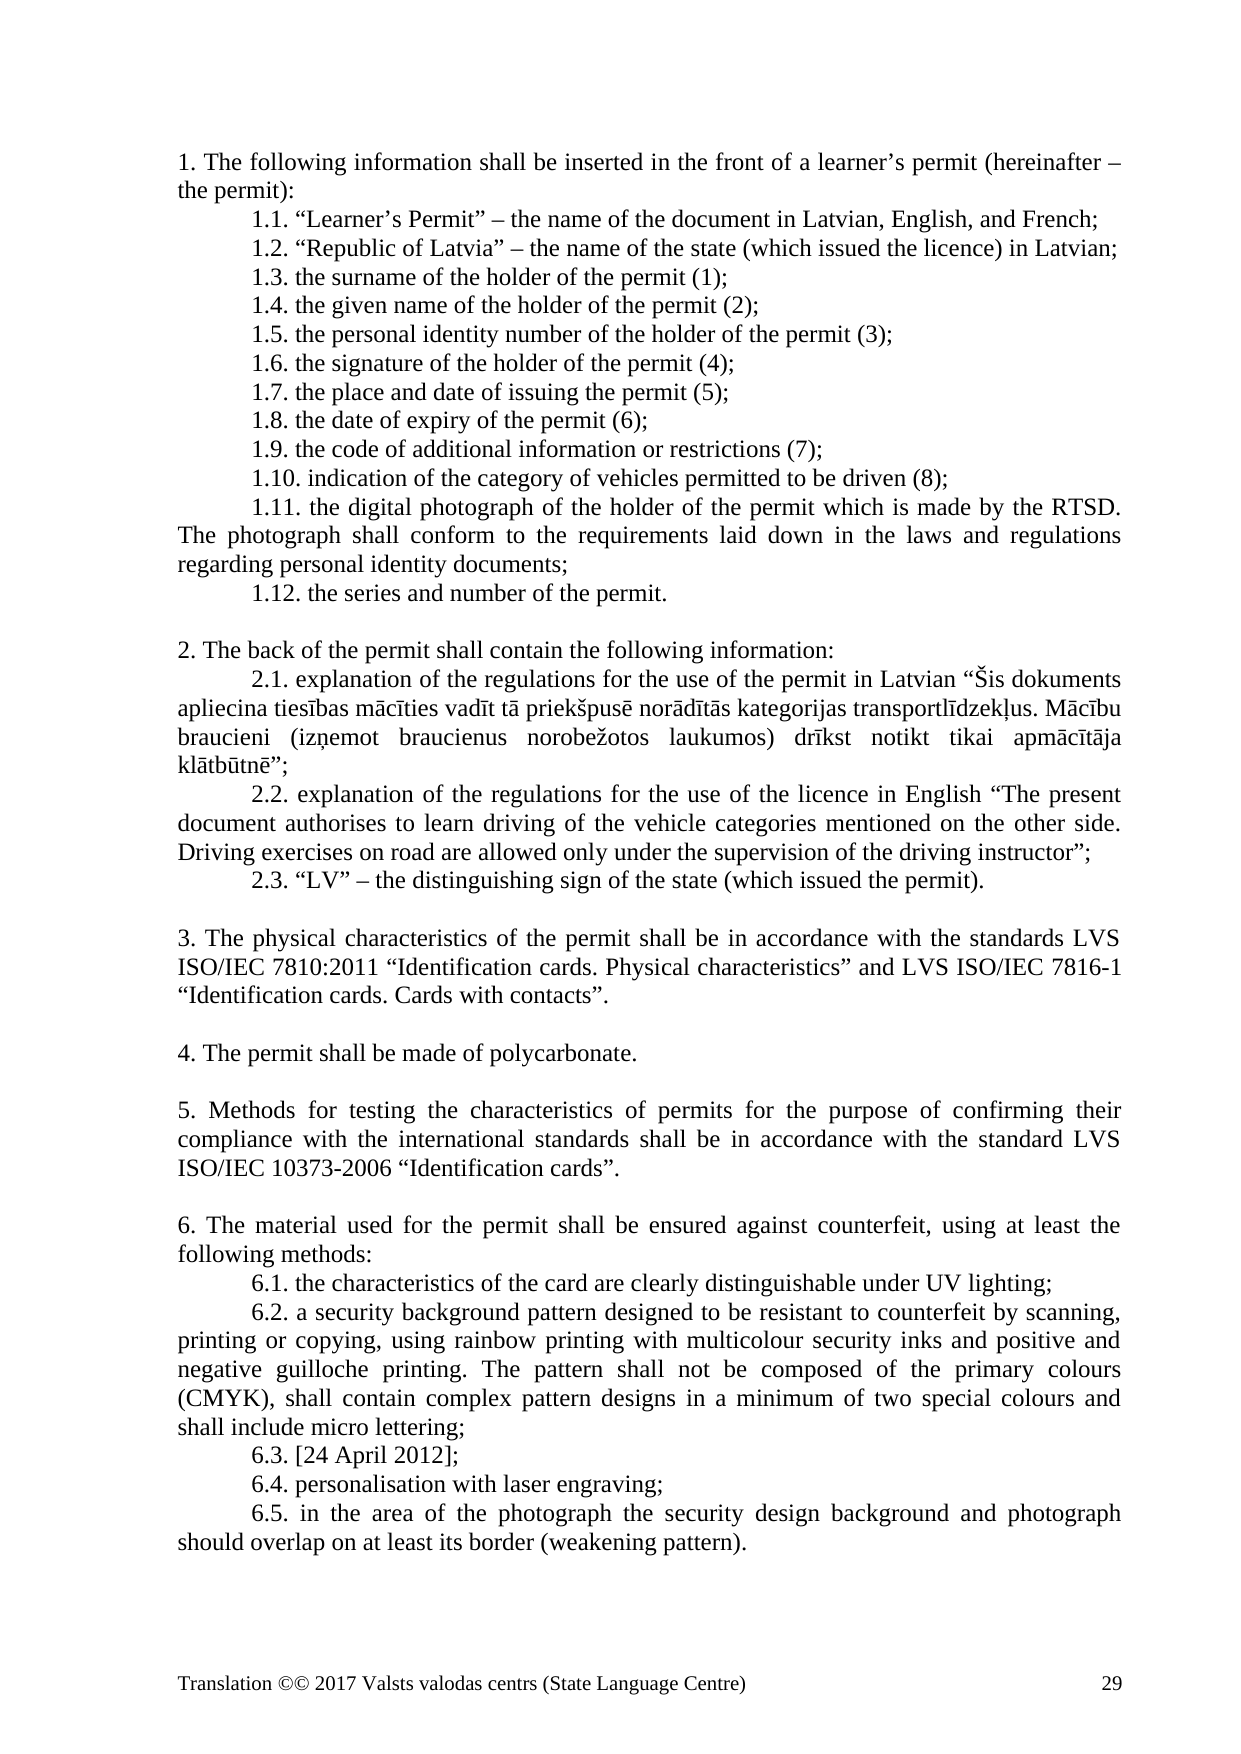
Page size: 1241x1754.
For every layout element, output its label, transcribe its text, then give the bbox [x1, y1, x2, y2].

text 1.7. the place and date of issuing the permit (5); [177, 377, 1122, 406]
text 6.5. in the area of the photograph the security design background and photograph should overlap on at least its border (weakening pattern). [177, 1498, 1122, 1556]
text 1.6. the signature of the holder of the permit (4); [177, 348, 1122, 377]
text 5. Methods for testing the characteristics of permits for the purpose of confirming their compliance with the international standards shall be in accordance with the standard LVS ISO/IEC 10373-2006 “Identification cards”. [177, 1096, 1122, 1182]
text 1.5. the personal identity number of the holder of the permit (3); [177, 319, 1122, 348]
text 1.8. the date of expiry of the permit (6); [177, 406, 1122, 434]
text 6.4. personalisation with laser engraving; [177, 1469, 1122, 1498]
text 2.1. explanation of the regulations for the use of the permit in Latvian “Šis dokuments apliecina tiesības mācīties vadīt tā priekšpusē norādītās kategorijas transportlīdzekļus. Mācību braucieni (izņemot braucienus norobežotos laukumos) drīkst notikt tikai apmācītāja klātbūtnē”; [177, 664, 1122, 779]
text 6.2. a security background pattern designed to be resistant to counterfeit by scanning, printing or copying, using rainbow printing with multicolour security inks and positive and negative guilloche printing. The pattern shall not be composed of the primary colours (CMYK), shall contain complex pattern designs in a minimum of two special colours and shall include micro lettering; [177, 1297, 1122, 1441]
text 6. The material used for the permit shall be ensured against counterfeit, using at least the following methods: [177, 1211, 1122, 1268]
text 4. The permit shall be made of polycarbonate. [177, 1038, 1122, 1067]
text 3. The physical characteristics of the permit shall be in accordance with the standards LVS ISO/IEC 7810:2011 “Identification cards. Physical characteristics” and LVS ISO/IEC 7816-1 “Identification cards. Cards with contacts”. [177, 923, 1122, 1009]
text 6.1. the characteristics of the card are clearly distinguishable under UV lighting; [177, 1268, 1122, 1297]
text 1. The following information shall be inserted in the front of a learnerʼs permit (hereinafter – the permit): [177, 147, 1122, 204]
text 1.10. indication of the category of vehicles permitted to be driven (8); [177, 463, 1122, 492]
text 1.3. the surname of the holder of the permit (1); [177, 262, 1122, 291]
text 2.3. “LV” – the distinguishing sign of the state (which issued the permit). [177, 866, 1122, 894]
text 2. The back of the permit shall contain the following information: [177, 636, 1122, 664]
text 1.2. “Republic of Latvia” – the name of the state (which issued the licence) in Latvian; [177, 233, 1122, 262]
text 1.9. the code of additional information or restrictions (7); [177, 434, 1122, 463]
text 1.1. “Learnerʼs Permit” – the name of the document in Latvian, English, and French; [177, 204, 1122, 233]
text 1.11. the digital photograph of the holder of the permit which is made by the RTSD. The photograph shall conform to the requirements laid down in the laws and regulations regarding personal identity documents; [177, 492, 1122, 578]
text 1.4. the given name of the holder of the permit (2); [177, 291, 1122, 319]
text 1.12. the series and number of the permit. [177, 578, 1122, 607]
text 6.3. [24 April 2012]; [177, 1441, 1122, 1469]
text 2.2. explanation of the regulations for the use of the licence in English “The present document authorises to learn driving of the vehicle categories mentioned on the other side. Driving exercises on road are allowed only under the supervision of the driving instructor”; [177, 779, 1122, 866]
